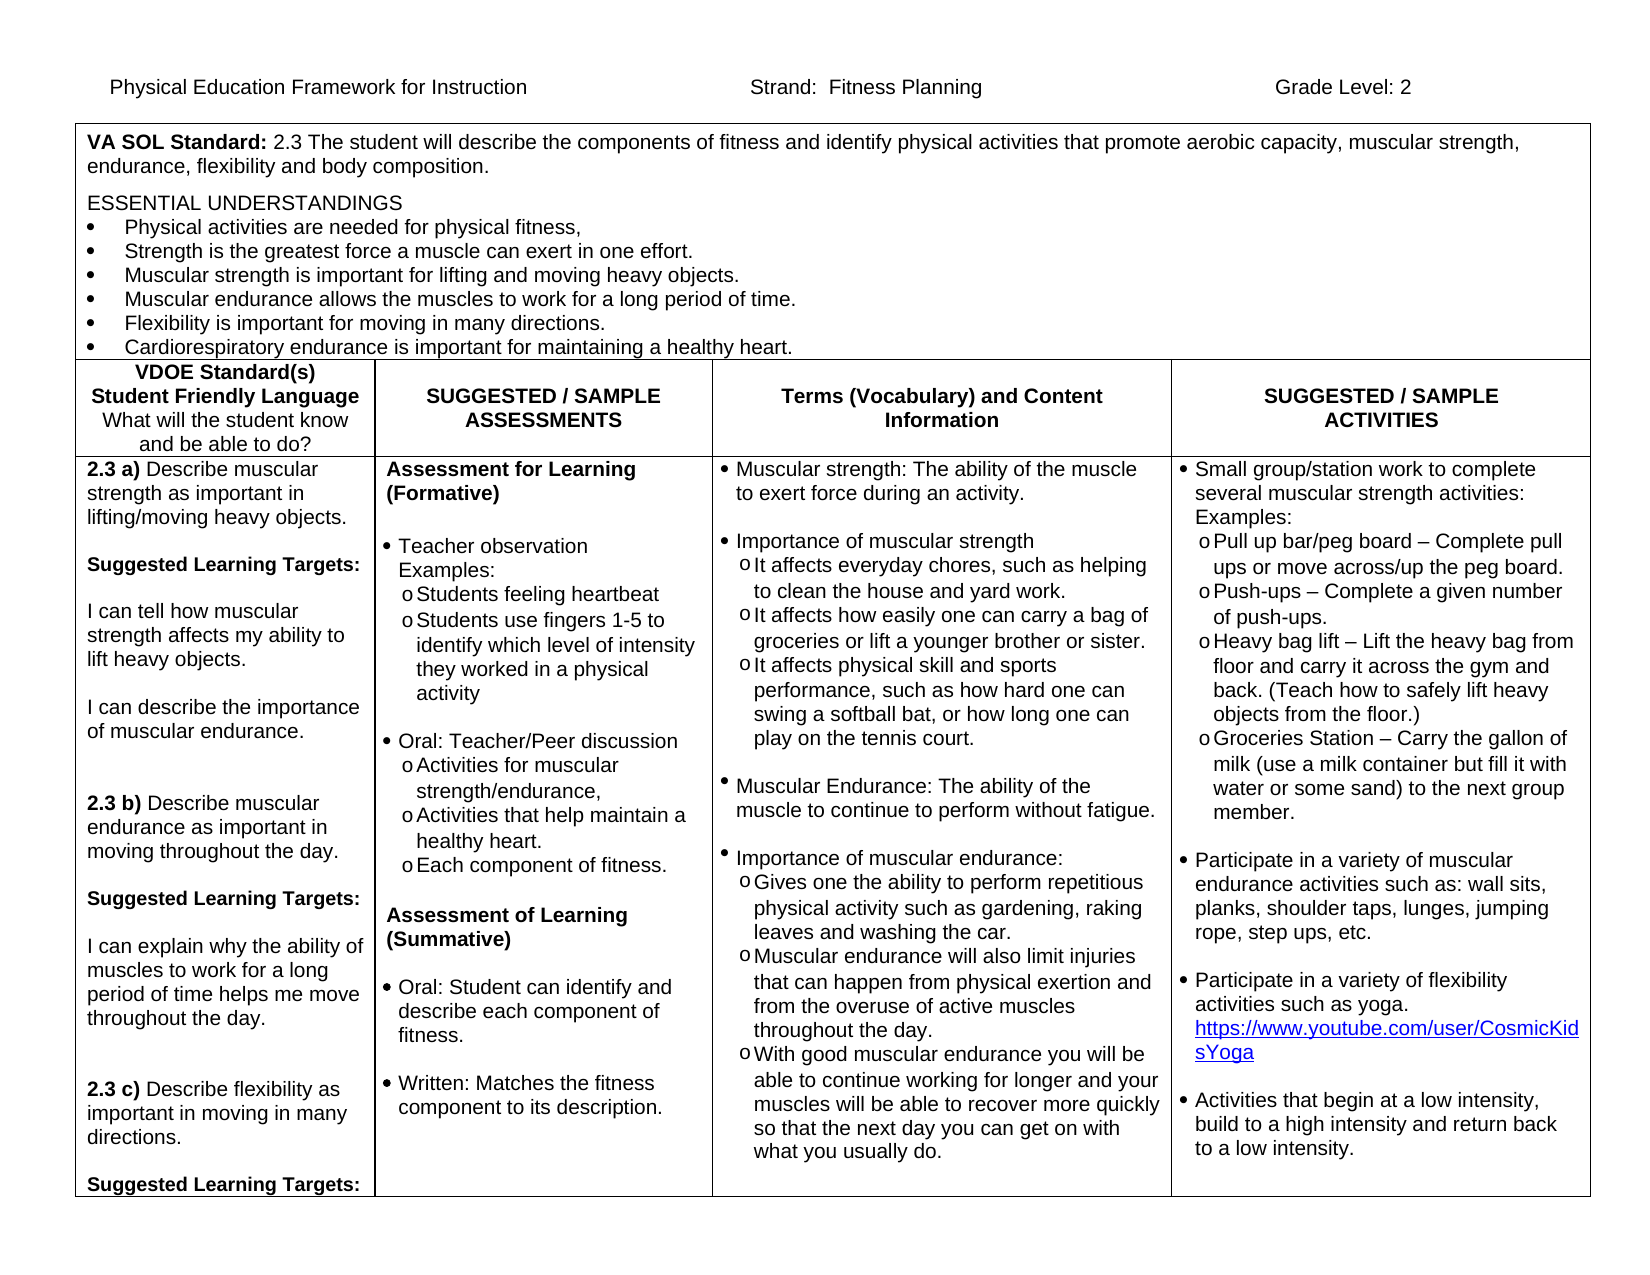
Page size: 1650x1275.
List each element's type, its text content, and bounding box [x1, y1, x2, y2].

table_header VA SOL Standard: 2.3 The student will describe the components of fitness and identify physical activities that promote aerobic capacity, muscular strength, endurance, flexibility and body composition. ESSENTIAL UNDERSTANDINGS Physical activities are needed for physical fitness, Strength is the greatest force a muscle can exert in one effort. Muscular strength is important for lifting and moving heavy objects. Muscular endurance allows the muscles to work for a long period of time. Flexibility is important for moving in many directions. Cardiorespiratory endurance is important for maintaining a healthy heart. [76, 124, 1590, 359]
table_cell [376, 457, 712, 1196]
table_cell Terms (Vocabulary) and Content Information [713, 360, 1171, 456]
text Physical Education Framework for Instruction Strand: Fitness Planning Grade Level: 2 [75, 75, 1575, 99]
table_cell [1172, 457, 1590, 1196]
table_cell VDOE Standard(s) Student Friendly Language What will the student know and be able to do? [76, 360, 374, 456]
table_cell SUGGESTED / SAMPLE ACTIVITIES [1172, 360, 1590, 456]
table_cell SUGGESTED / SAMPLE ASSESSMENTS [376, 360, 712, 456]
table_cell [713, 457, 1171, 1196]
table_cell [76, 457, 374, 1196]
